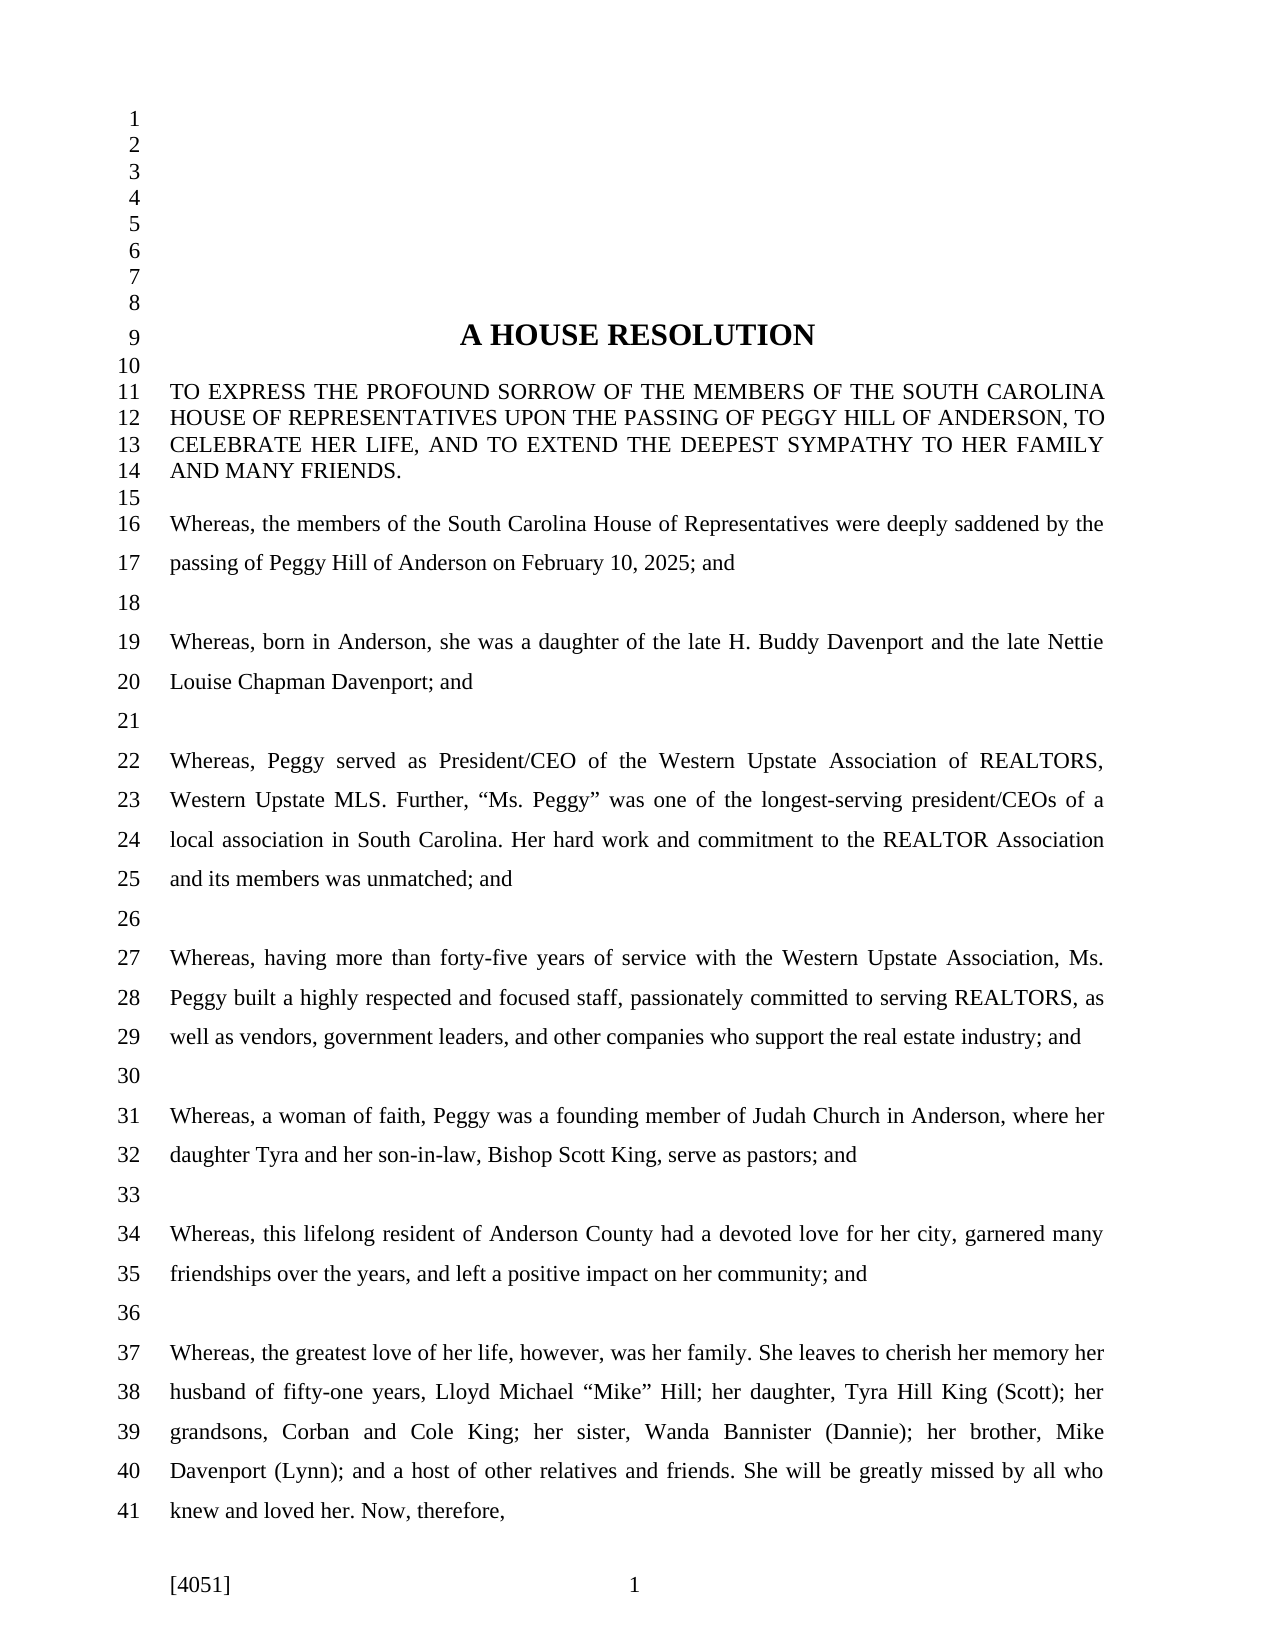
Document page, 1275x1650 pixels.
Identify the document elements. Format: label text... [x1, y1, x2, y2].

text Whereas, born in Anderson, she was a daughter of the late H. Buddy Davenport and the late Nettie Louise Chapman Davenport; and [169, 628, 1106, 694]
text Whereas, having more than forty-five years of service with the Western Upstate Association, Ms. Peggy built a highly respected and focused staff, passionately committed to serving REALTORS, as well as vendors, government leaders, and other companies who support the real estate industry; and [169, 944, 1106, 1049]
text Whereas, the greatest love of her life, however, was her family. She leaves to cherish her memory her husband of fifty-one years, Lloyd Michael “Mike” Hill; her daughter, Tyra Hill King (Scott); her grandsons, Corban and Cole King; her sister, Wanda Bannister (Dannie); her brother, Mike Davenport (Lynn); and a host of other relatives and friends. She will be greatly missed by all who knew and loved her. Now, therefore, [169, 1339, 1106, 1523]
text Whereas, this lifelong resident of Anderson County had a devoted love for her city, garnered many friendships over the years, and left a positive impact on her community; and [169, 1221, 1106, 1286]
text A RESOLUTION [169, 316, 1106, 352]
text Whereas, the members of the South Carolina House of Representatives were deeply saddened by the passing of Peggy Hill of Anderson on February 10, 2025; and [169, 510, 1106, 576]
text Whereas, Peggy served as President/CEO of the Western Upstate Association of REALTORS, Western Upstate MLS. Further, “Ms. Peggy” was one of the longest-serving president/CEOs of a local association in South Carolina. Her hard work and commitment to the REALTOR Association and its members was unmatched; and [169, 747, 1106, 892]
text Whereas, a woman of faith, Peggy was a founding member of Judah Church in Anderson, where her daughter Tyra and her son-in-law, Bishop Scott King, serve as pastors; and [169, 1102, 1106, 1168]
